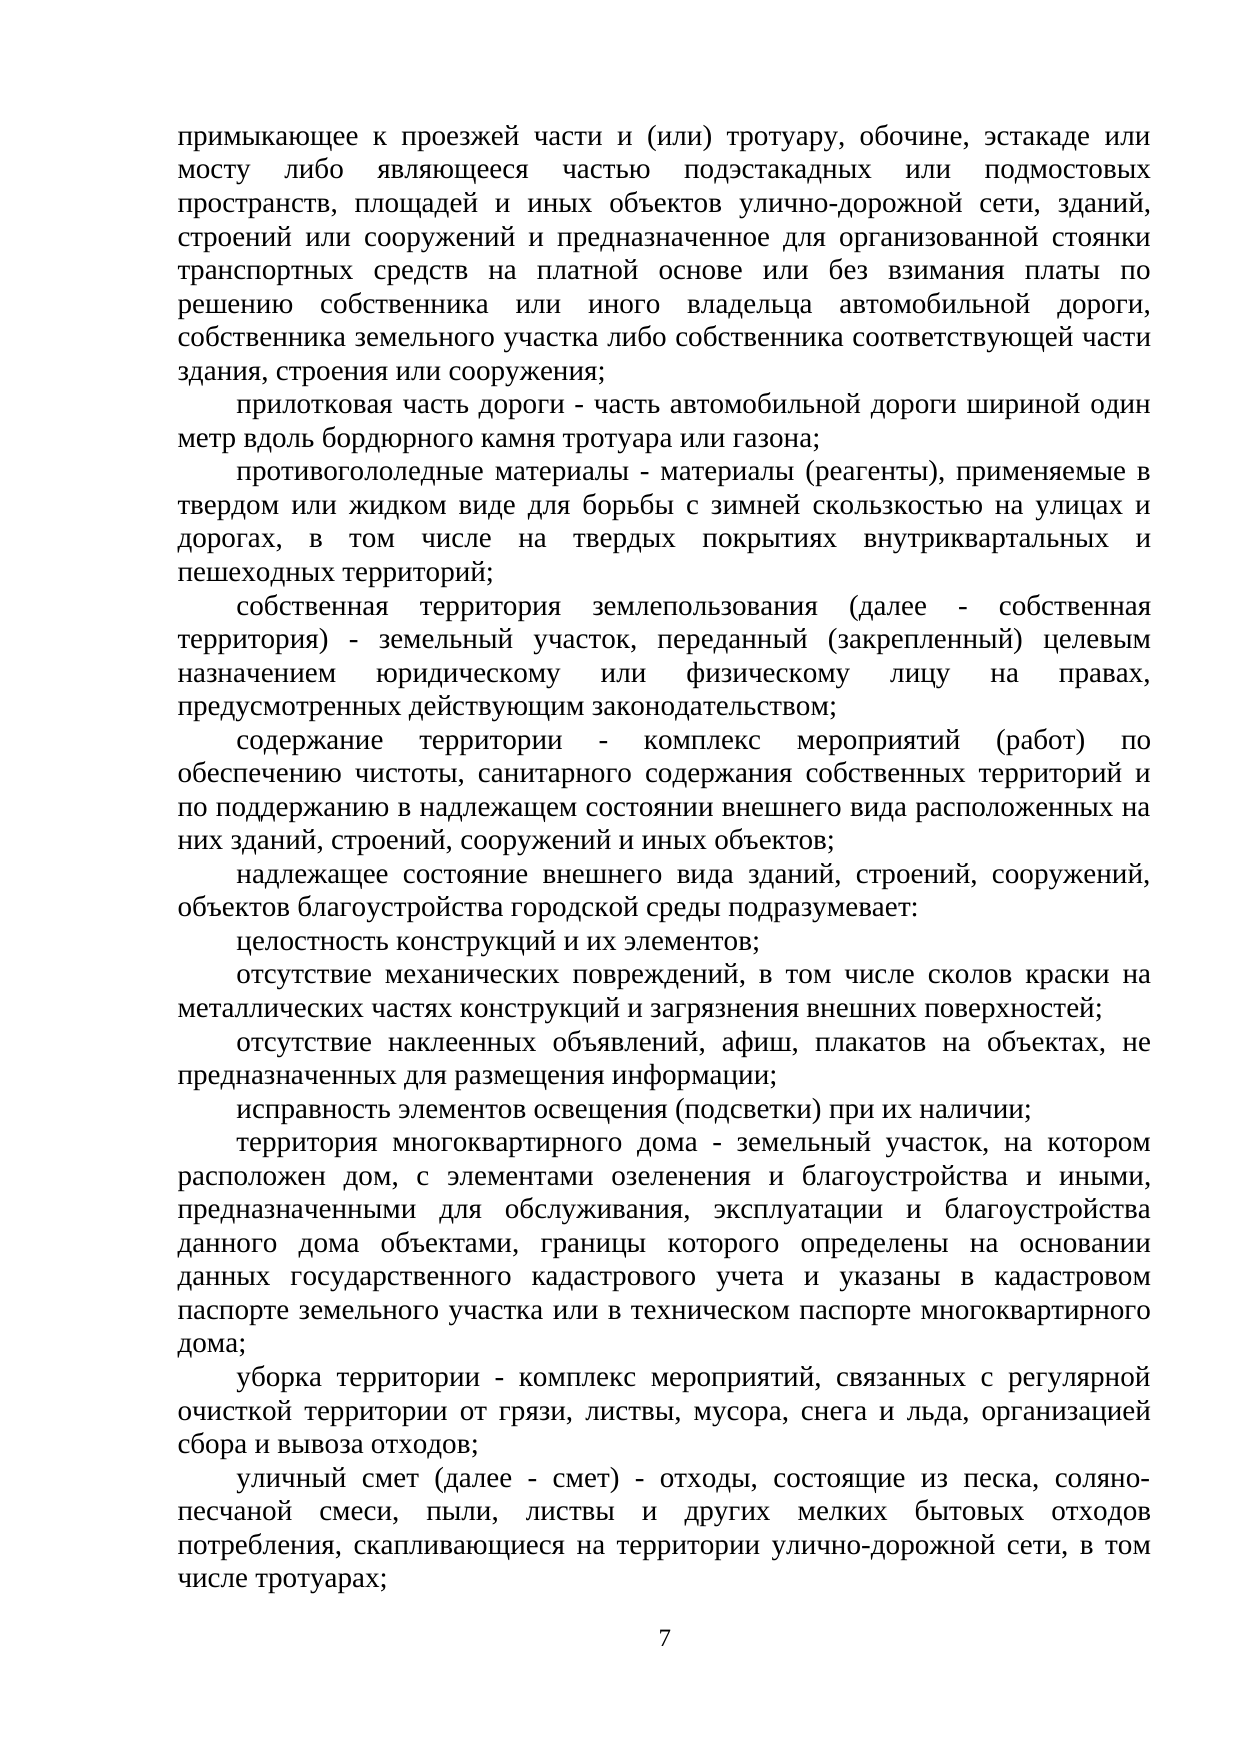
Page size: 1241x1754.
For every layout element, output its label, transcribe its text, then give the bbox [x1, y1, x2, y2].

text надлежащее состояние внешнего вида зданий, строений, сооружений, объектов благоустройства городской среды подразумевает: [177, 856, 1152, 923]
text прилотковая часть дороги - часть автомобильной дороги шириной один метр вдоль бордюрного камня тротуара или газона; [177, 386, 1152, 453]
text отсутствие механических повреждений, в том числе сколов краски на металлических частях конструкций и загрязнения внешних поверхностей; [177, 957, 1152, 1024]
text противогололедные материалы - материалы (реагенты), применяемые в твердом или жидком виде для борьбы с зимней скользкостью на улицах и дорогах, в том числе на твердых покрытиях внутриквартальных и пешеходных территорий; [177, 453, 1152, 588]
text целостность конструкций и их элементов; [177, 923, 1152, 957]
text уборка территории - комплекс мероприятий, связанных с регулярной очисткой территории от грязи, листвы, мусора, снега и льда, организацией сбора и вывоза отходов; [177, 1359, 1152, 1460]
text уличный смет (далее - смет) - отходы, состоящие из песка, соляно-песчаной смеси, пыли, листвы и других мелких бытовых отходов потребления, скапливающиеся на территории улично-дорожной сети, в том числе тротуарах; [177, 1460, 1152, 1594]
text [177, 118, 1152, 386]
text собственная территория землепользования (далее - собственная территория) - земельный участок, переданный (закрепленный) целевым назначением юридическому или физическому лицу на правах, предусмотренных действующим законодательством; [177, 588, 1152, 722]
text содержание территории - комплекс мероприятий (работ) по обеспечению чистоты, санитарного содержания собственных территорий и по поддержанию в надлежащем состоянии внешнего вида расположенных на них зданий, строений, сооружений и иных объектов; [177, 722, 1152, 856]
text исправность элементов освещения (подсветки) при их наличии; [177, 1091, 1152, 1124]
text отсутствие наклеенных объявлений, афиш, плакатов на объектах, не предназначенных для размещения информации; [177, 1024, 1152, 1091]
text территория многоквартирного дома - земельный участок, на котором расположен дом, с элементами озеленения и благоустройства и иными, предназначенными для обслуживания, эксплуатации и благоустройства данного дома объектами, границы которого определены на основании данных государственного кадастрового учета и указаны в кадастровом паспорте земельного участка или в техническом паспорте многоквартирного дома; [177, 1124, 1152, 1359]
